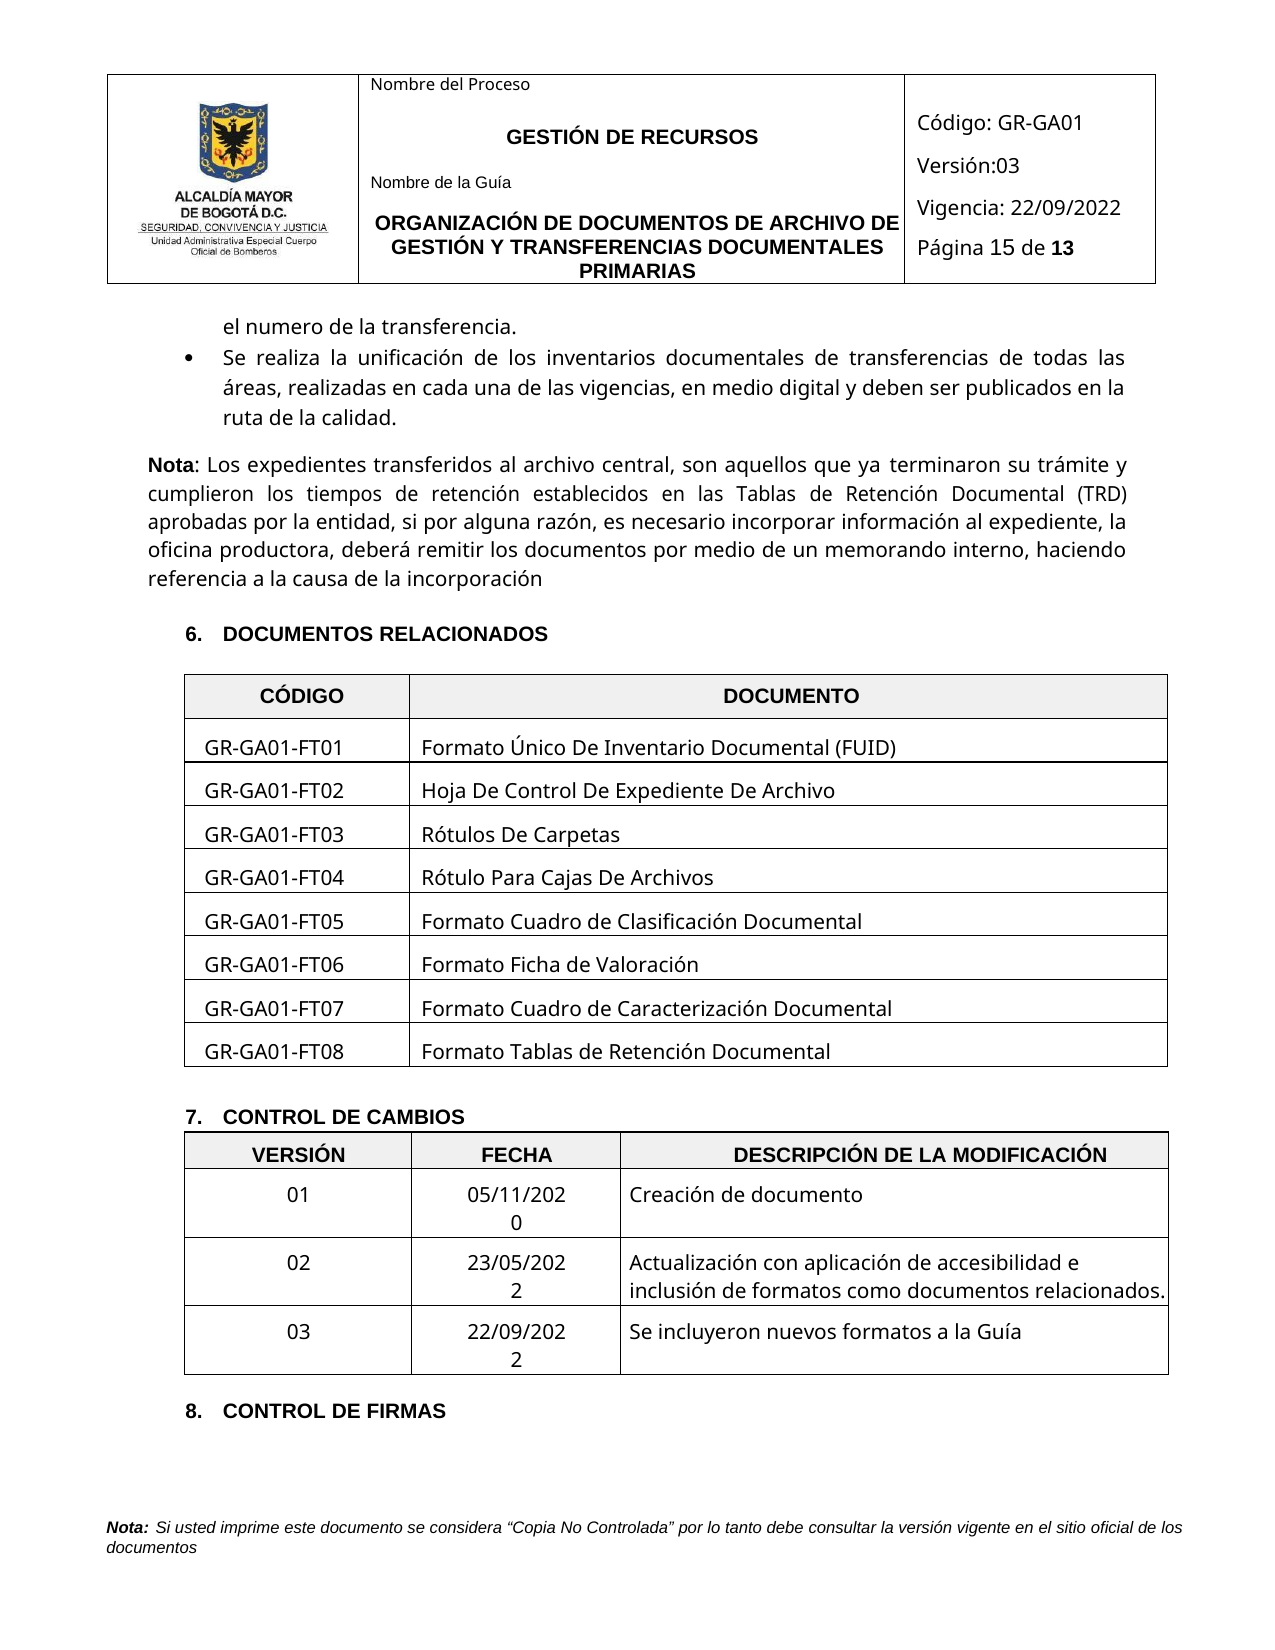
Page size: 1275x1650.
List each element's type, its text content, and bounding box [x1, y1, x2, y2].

table_cell Rótulo Para Cajas De Archivos [410, 849, 1167, 892]
table_cell Hoja De Control De Expediente De Archivo [410, 763, 1167, 805]
table_header CÓDIGO [185, 675, 409, 718]
subtitle CONTROL DE CAMBIOS [185, 1105, 1275, 1129]
table_cell Actualización con aplicación de accesibilidad e inclusión de formatos como documentos relacionados. [621, 1238, 1168, 1305]
text Nota: Los expedientes transferidos al archivo central, son aquellos que ya terminaron su trámite y cumplieron los tiempos de retención establecidos en las Tablas de Retención Documental (TRD) aprobadas por la entidad, si por alguna razón, es necesario incorporar información al expediente, la oficina productora, deberá remitir los documentos por medio de un memorando interno, haciendo referencia a la causa de la incorporación [148, 450, 1127, 592]
table_cell GR-GA01-FT03 [185, 806, 409, 848]
table_cell 23/05/2022 [412, 1238, 620, 1305]
table_cell 01 [185, 1169, 411, 1237]
table_cell Formato Tablas de Retención Documental [410, 1023, 1167, 1066]
table_header DOCUMENTO [410, 675, 1167, 718]
table_cell 22/09/2022 [412, 1306, 620, 1374]
table_header DESCRIPCIÓN DE LA MODIFICACIÓN [621, 1133, 1168, 1168]
table_cell Rótulos De Carpetas [410, 806, 1167, 848]
table_cell Formato Cuadro de Clasificación Documental [410, 893, 1167, 935]
table_cell Se incluyeron nuevos formatos a la Guía [621, 1306, 1168, 1374]
table_header FECHA [412, 1133, 620, 1168]
table_cell GR-GA01-FT05 [185, 893, 409, 935]
table_cell 03 [185, 1306, 411, 1374]
table_cell GR-GA01-FT06 [185, 936, 409, 979]
table_cell 02 [185, 1238, 411, 1305]
picture [136, 101, 329, 258]
table_cell 05/11/2020 [412, 1169, 620, 1237]
table_cell GR-GA01-FT08 [185, 1023, 409, 1066]
table_cell GR-GA01-FT02 [185, 763, 409, 805]
table_cell GR-GA01-FT01 [185, 719, 409, 761]
table_cell GR-GA01-FT07 [185, 980, 409, 1022]
table_cell Formato Único De Inventario Documental (FUID) [410, 719, 1167, 761]
table_cell Formato Ficha de Valoración [410, 936, 1167, 979]
subtitle DOCUMENTOS RELACIONADOS [185, 622, 1275, 646]
table_header VERSIÓN [185, 1133, 411, 1168]
table_cell Formato Cuadro de Caracterización Documental [410, 980, 1167, 1022]
table_cell GR-GA01-FT04 [185, 849, 409, 892]
table_cell Creación de documento [621, 1169, 1168, 1237]
list Se realiza la unificación de los inventarios documentales de transferencias de todas las áreas, realizadas en cada una de las vigencias, en medio digital y deben ser publicados en la ruta de la calidad. [185, 343, 1126, 431]
subtitle CONTROL DE FIRMAS [185, 1399, 1275, 1423]
